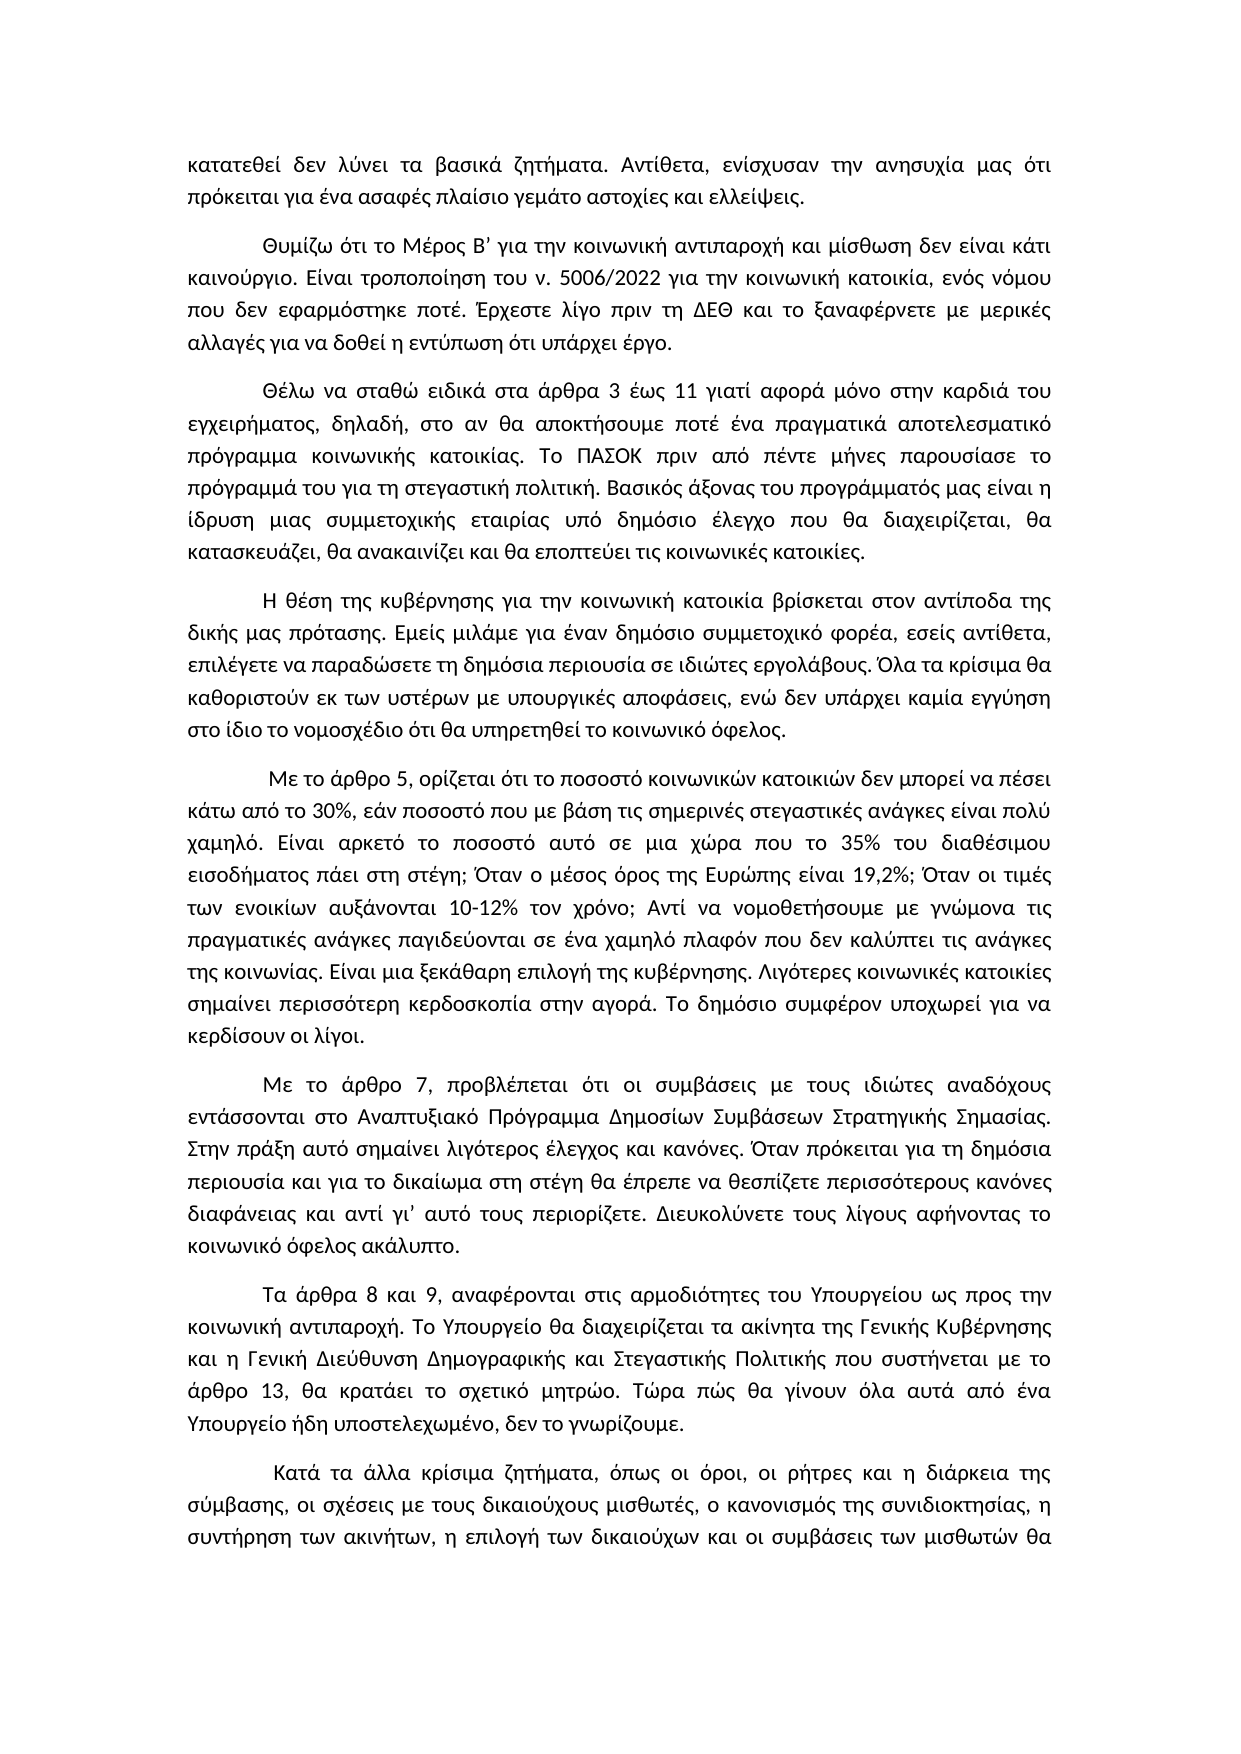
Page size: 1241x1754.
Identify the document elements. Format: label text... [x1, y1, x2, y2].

text Τα άρθρα 8 και 9, αναφέρονται στις αρμοδιότητες του Υπουργείου ως προς την κοινωνική αντιπαροχή. Το Υπουργείο θα διαχειρίζεται τα ακίνητα της Γενικής Κυβέρνησης και η Γενική Διεύθυνση Δημογραφικής και Στεγαστικής Πολιτικής που συστήνεται με το άρθρο 13, θα κρατάει το σχετικό μητρώο. Τώρα πώς θα γίνουν όλα αυτά από ένα Υπουργείο ήδη υποστελεχωμένο, δεν το γνωρίζουμε. [187, 1280, 1053, 1437]
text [187, 150, 1053, 210]
text Η θέση της κυβέρνησης για την κοινωνική κατοικία βρίσκεται στον αντίποδα της δικής μας πρότασης. Εμείς μιλάμε για έναν δημόσιο συμμετοχικό φορέα, εσείς αντίθετα, επιλέγετε να παραδώσετε τη δημόσια περιουσία σε ιδιώτες εργολάβους. Όλα τα κρίσιμα θα καθοριστούν εκ των υστέρων με υπουργικές αποφάσεις, ενώ δεν υπάρχει καμία εγγύηση στο ίδιο το νομοσχέδιο ότι θα υπηρετηθεί το κοινωνικό όφελος. [187, 586, 1053, 743]
text Με το άρθρο 7, προβλέπεται ότι οι συμβάσεις με τους ιδιώτες αναδόχους εντάσσονται στο Αναπτυξιακό Πρόγραμμα Δημοσίων Συμβάσεων Στρατηγικής Σημασίας. Στην πράξη αυτό σημαίνει λιγότερος έλεγχος και κανόνες. Όταν πρόκειται για τη δημόσια περιουσία και για το δικαίωμα στη στέγη θα έπρεπε να θεσπίζετε περισσότερους κανόνες διαφάνειας και αντί γι’ αυτό τους περιορίζετε. Διευκολύνετε τους λίγους αφήνοντας το κοινωνικό όφελος ακάλυπτο. [187, 1070, 1053, 1259]
text Με το άρθρο 5, ορίζεται ότι το ποσοστό κοινωνικών κατοικιών δεν μπορεί να πέσει κάτω από το 30%, εάν ποσοστό που με βάση τις σημερινές στεγαστικές ανάγκες είναι πολύ χαμηλό. Είναι αρκετό το ποσοστό αυτό σε μια χώρα που το 35% του διαθέσιμου εισοδήματος πάει στη στέγη; Όταν ο μέσος όρος της Ευρώπης είναι 19,2%; Όταν οι τιμές των ενοικίων αυξάνονται 10-12% τον χρόνο; Αντί να νομοθετήσουμε με γνώμονα τις πραγματικές ανάγκες παγιδεύονται σε ένα χαμηλό πλαφόν που δεν καλύπτει τις ανάγκες της κοινωνίας. Είναι μια ξεκάθαρη επιλογή της κυβέρνησης. Λιγότερες κοινωνικές κατοικίες σημαίνει περισσότερη κερδοσκοπία στην αγορά. Το δημόσιο συμφέρον υποχωρεί για να κερδίσουν οι λίγοι. [187, 764, 1053, 1049]
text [187, 1458, 1053, 1550]
text Θυμίζω ότι το Μέρος Β’ για την κοινωνική αντιπαροχή και μίσθωση δεν είναι κάτι καινούργιο. Είναι τροποποίηση του ν. 5006/2022 για την κοινωνική κατοικία, ενός νόμου που δεν εφαρμόστηκε ποτέ. Έρχεστε λίγο πριν τη ΔΕΘ και το ξαναφέρνετε με μερικές αλλαγές για να δοθεί η εντύπωση ότι υπάρχει έργο. [187, 231, 1053, 356]
text Θέλω να σταθώ ειδικά στα άρθρα 3 έως 11 γιατί αφορά μόνο στην καρδιά του εγχειρήματος, δηλαδή, στο αν θα αποκτήσουμε ποτέ ένα πραγματικά αποτελεσματικό πρόγραμμα κοινωνικής κατοικίας. Το ΠΑΣΟΚ πριν από πέντε μήνες παρουσίασε το πρόγραμμά του για τη στεγαστική πολιτική. Βασικός άξονας του προγράμματός μας είναι η ίδρυση μιας συμμετοχικής εταιρίας υπό δημόσιο έλεγχο που θα διαχειρίζεται, θα κατασκευάζει, θα ανακαινίζει και θα εποπτεύει τις κοινωνικές κατοικίες. [187, 376, 1053, 565]
